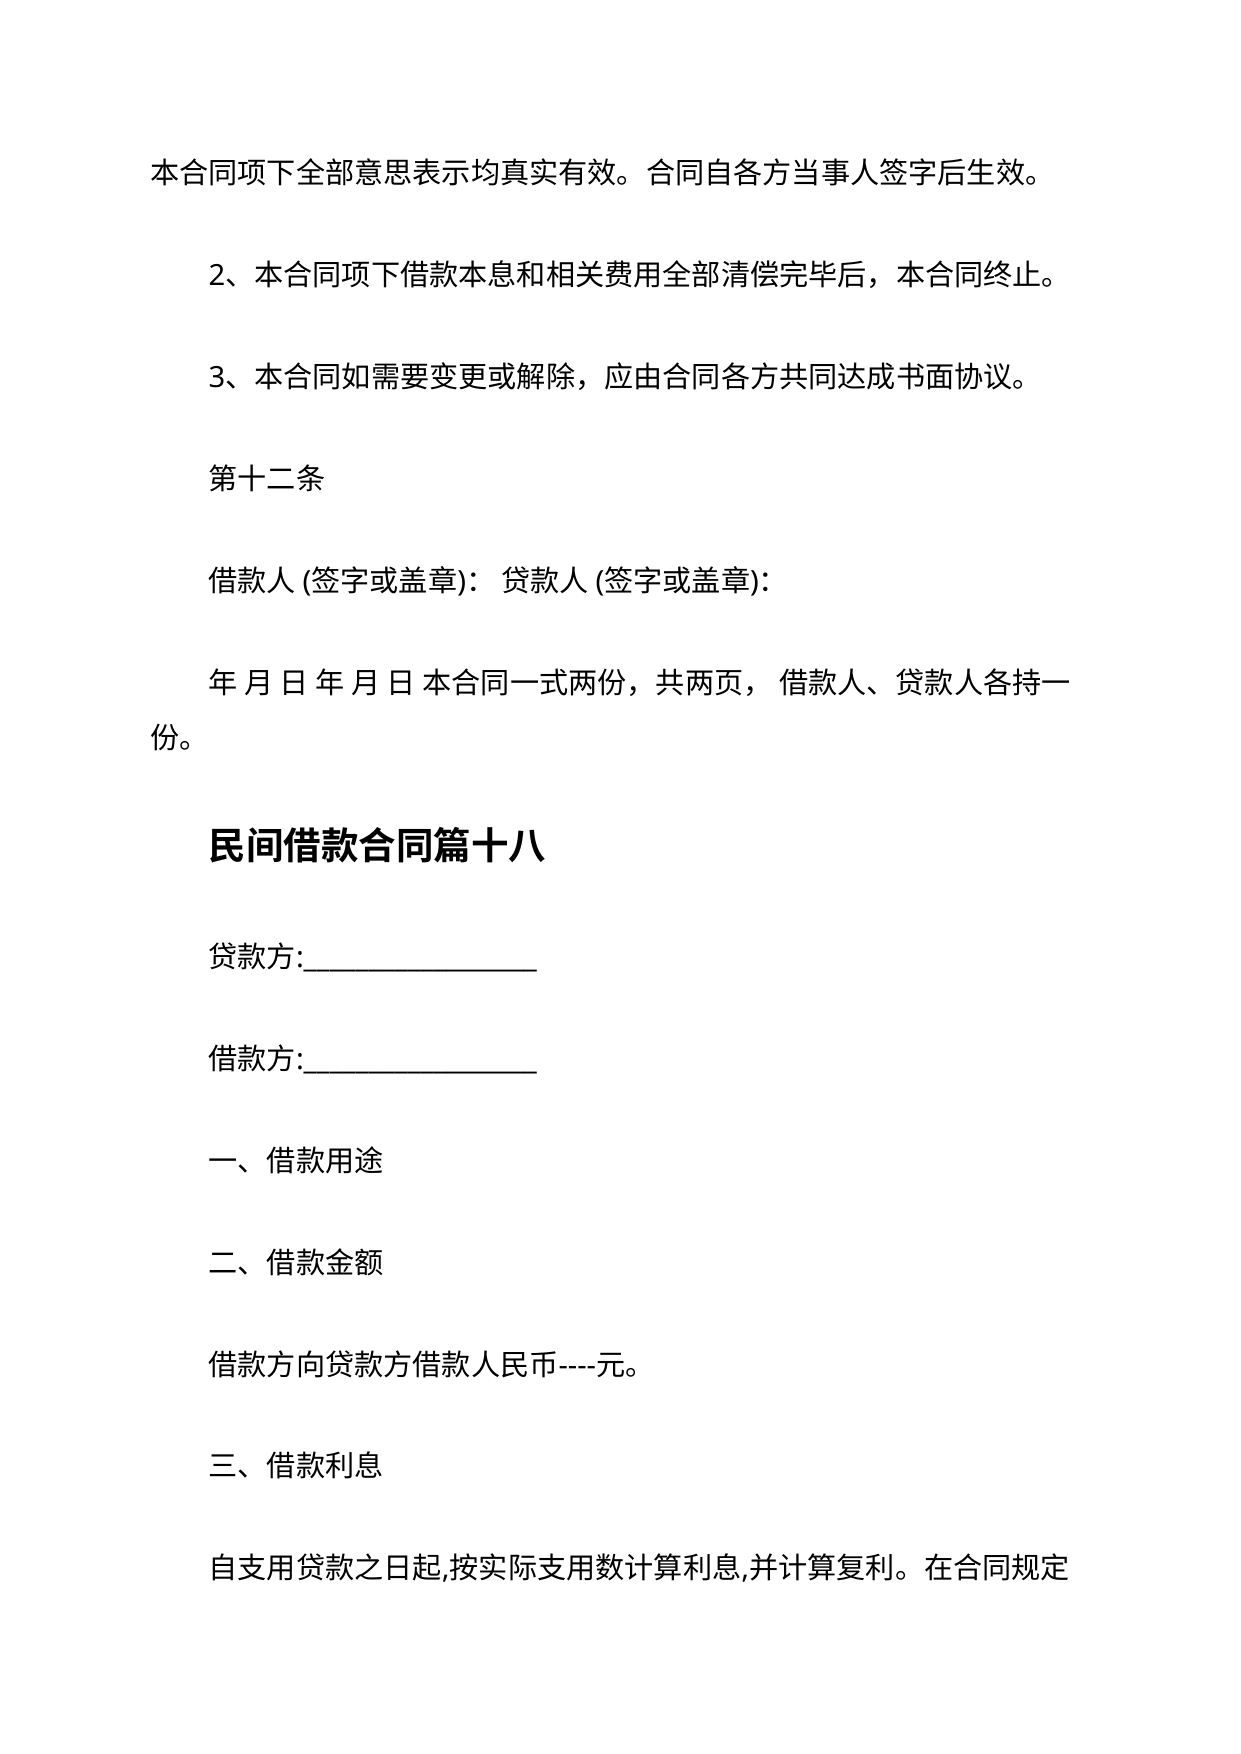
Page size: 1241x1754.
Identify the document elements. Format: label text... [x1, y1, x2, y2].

text 二、借款金额 [150, 1239, 1090, 1282]
text 2、本合同项下借款本息和相关费用全部清偿完毕后，本合同终止。 [150, 252, 1090, 294]
text 借款方向贷款方借款人民币----元。 [150, 1341, 1090, 1383]
text 年 月 日 年 月 日 本合同一式两份，共两页， 借款人、贷款人各持一份。 [150, 659, 1090, 757]
text 借款方:__________________ [150, 1036, 1090, 1078]
text 3、本合同如需要变更或解除，应由合同各方共同达成书面协议。 [150, 354, 1090, 396]
text 民间借款合同篇十八 [150, 816, 1090, 870]
text 一、借款用途 [150, 1137, 1090, 1180]
text 借款人 (签字或盖章)： 贷款人 (签字或盖章)： [150, 557, 1090, 600]
text 贷款方:__________________ [150, 933, 1090, 976]
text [150, 1545, 1090, 1587]
text 三、借款利息 [150, 1443, 1090, 1485]
text 第十二条 [150, 456, 1090, 498]
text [150, 150, 1090, 192]
